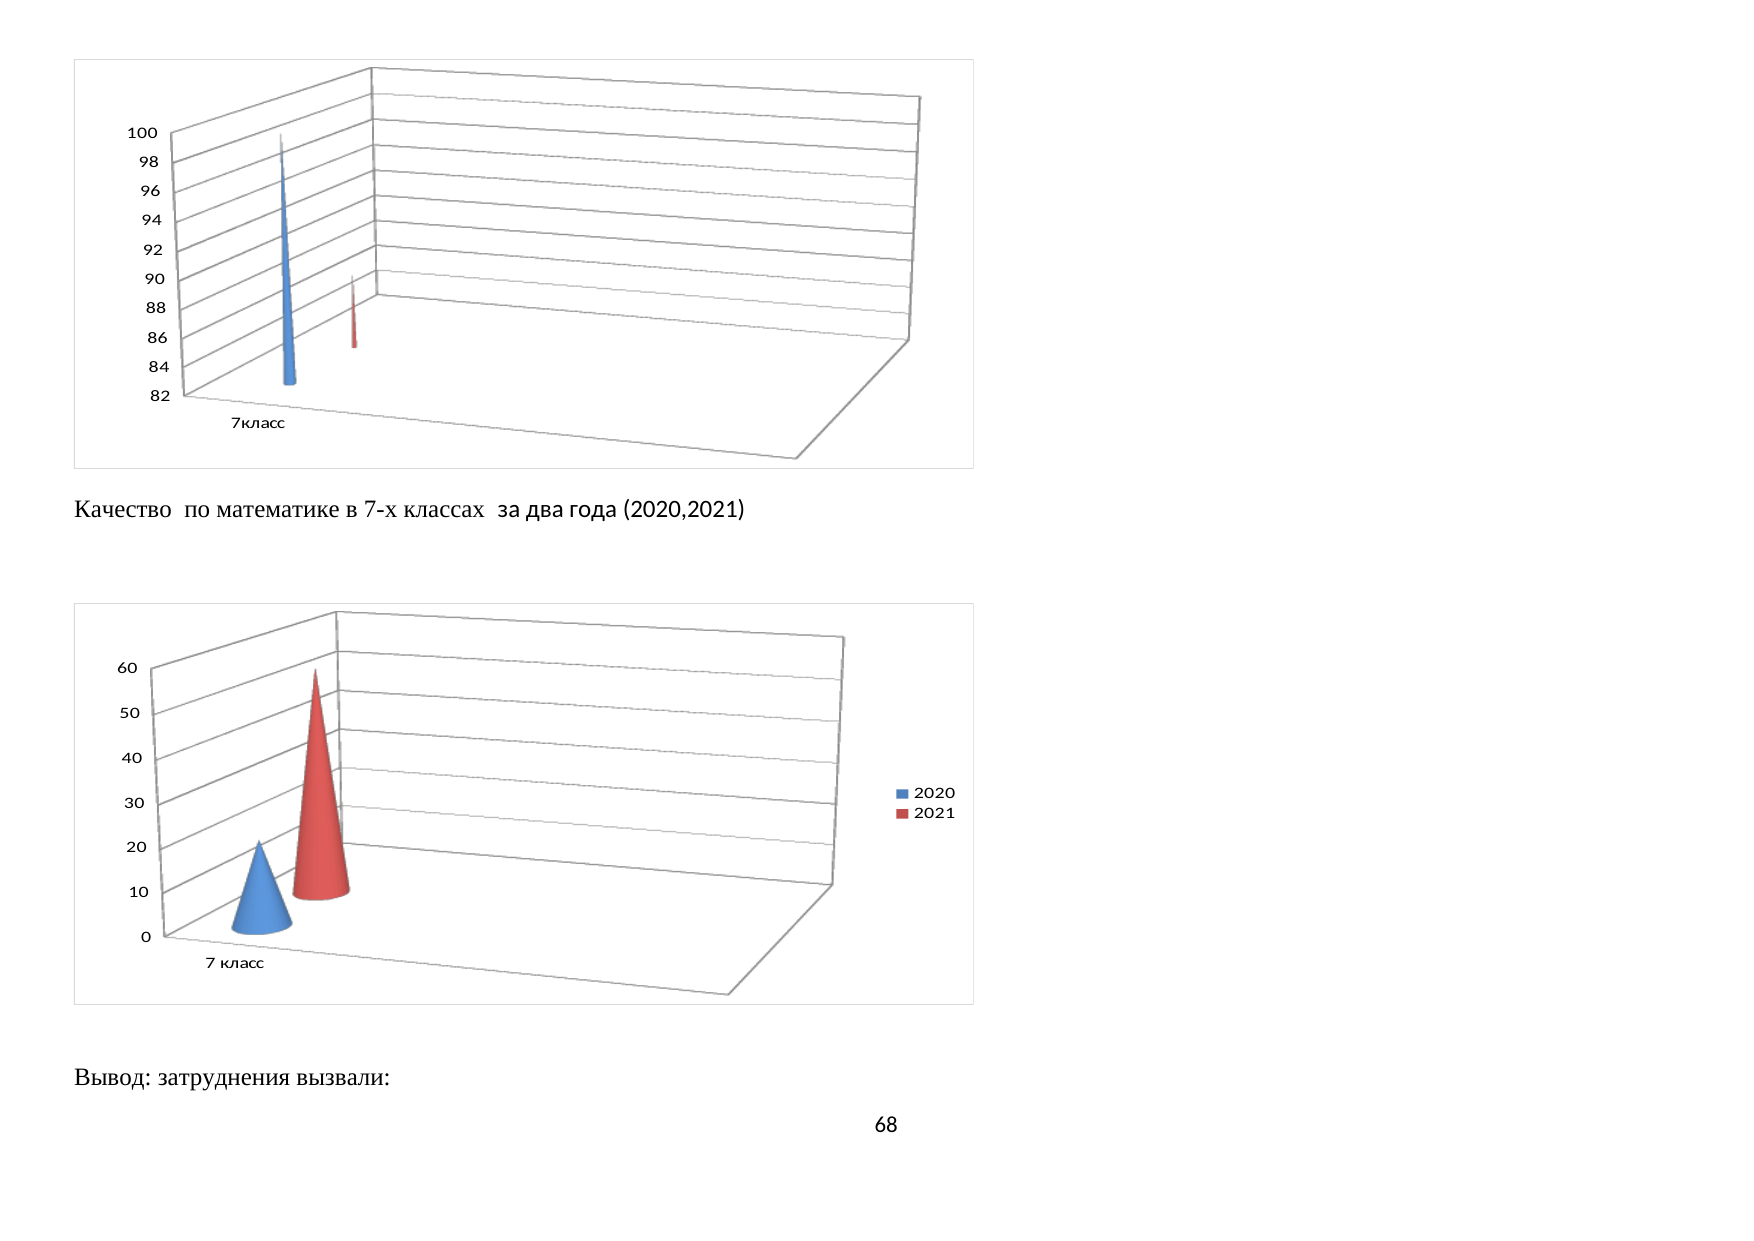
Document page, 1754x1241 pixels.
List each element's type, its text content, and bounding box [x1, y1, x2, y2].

text Вывод: затруднения вызвали: [74, 1062, 1698, 1091]
text Качество по математике в 7-х классах за два года (2020,2021) [74, 493, 1698, 524]
